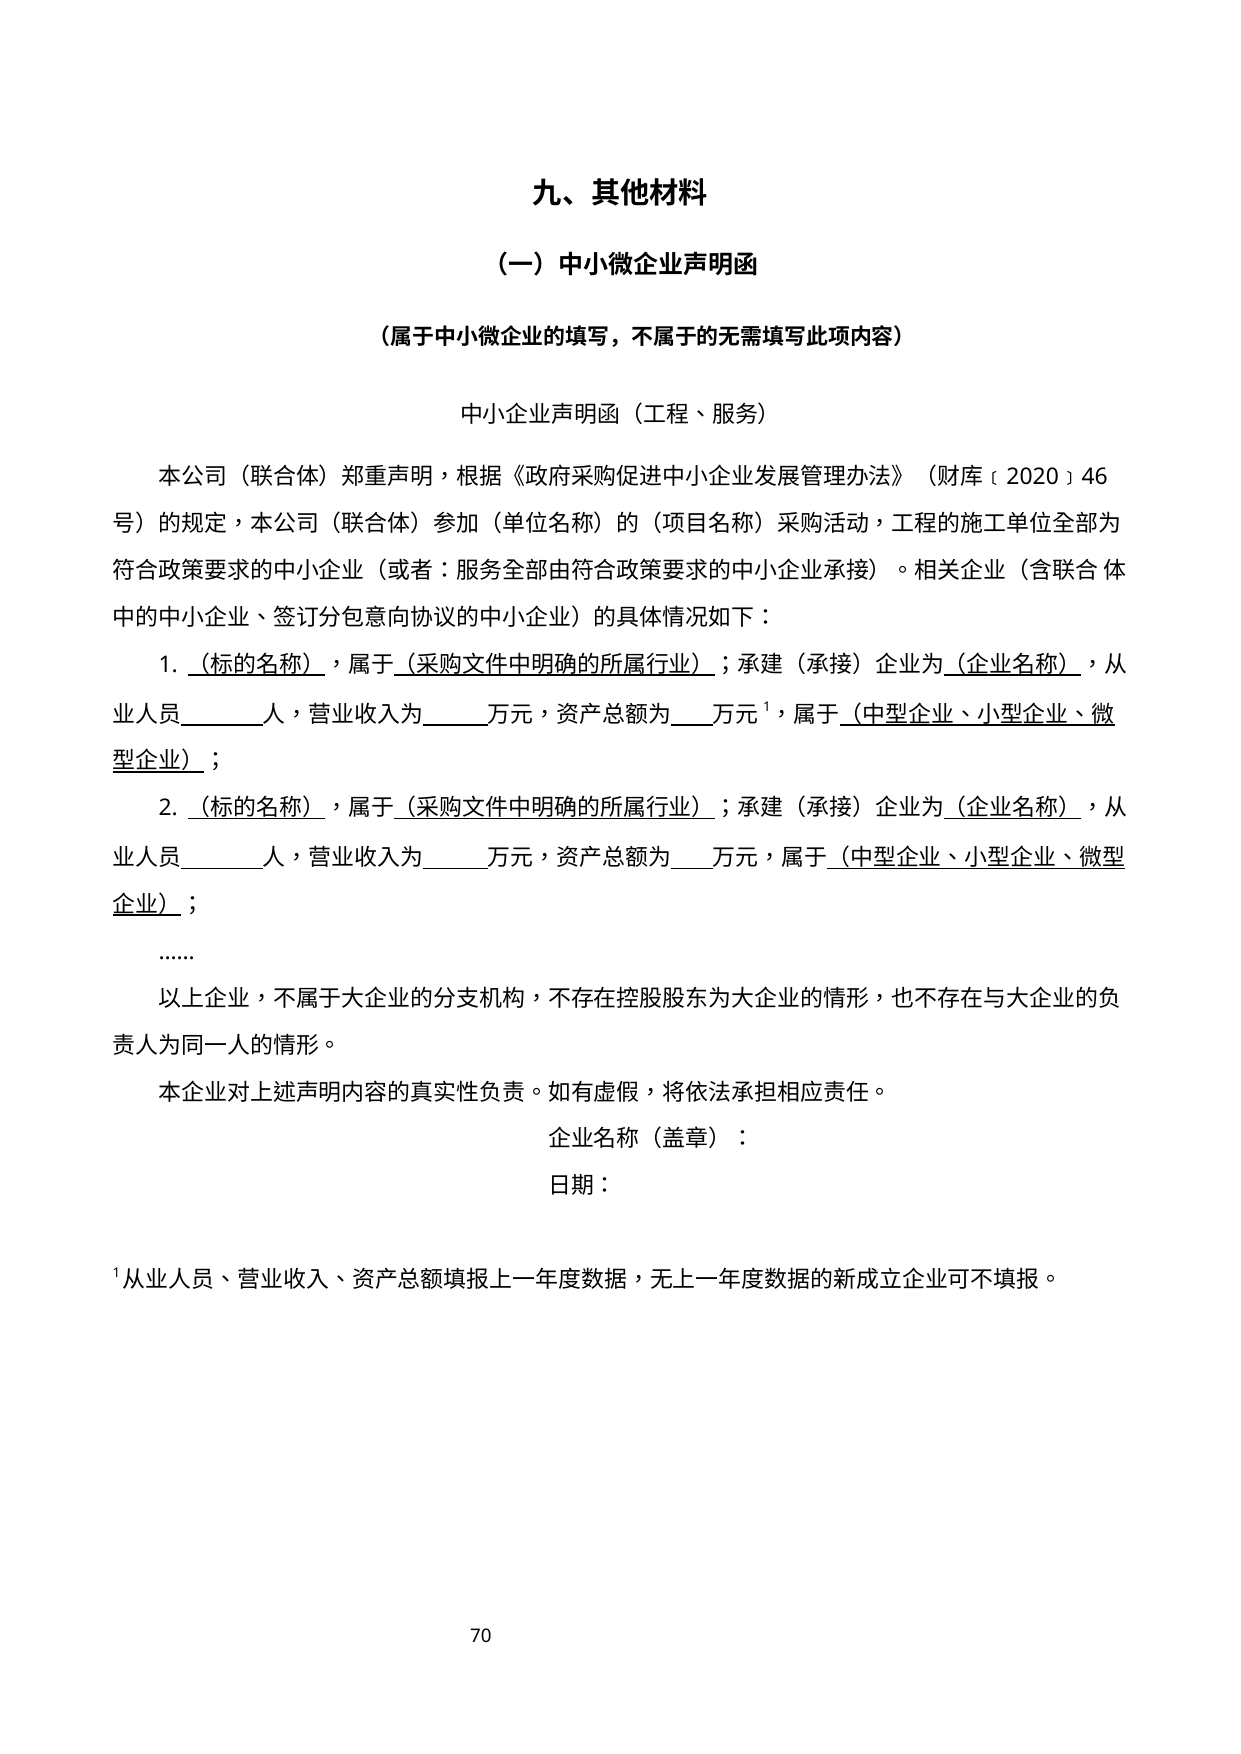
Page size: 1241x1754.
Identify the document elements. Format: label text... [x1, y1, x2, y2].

text （属于中小微企业的填写，不属于的无需填写此项内容） [156, 319, 1128, 351]
text 中小企业声明函（工程、服务） [112, 398, 1128, 429]
text 以上企业，不属于大企业的分支机构，不存在控股股东为大企业的情形，也不存在与大企业的负责人为同一人的情形。 [112, 982, 1128, 1060]
subtitle （一）中小微企业声明函 [113, 245, 1128, 281]
subtitle 九、其他材料 [113, 170, 1128, 212]
list （标的名称），属于（采购文件中明确的所属行业）；承建（承接）企业为（企业名称），从业人员 人，营业收入为 万元，资产总额为 万元，属于（中型企业、小型企业、微型企业）； [112, 791, 1128, 919]
text 日期： [112, 1169, 1128, 1201]
text 本企业对上述声明内容的真实性负责。如有虚假，将依法承担相应责任。 [112, 1076, 1128, 1107]
text 本公司（联合体）郑重声明，根据《政府采购促进中小企业发展管理办法》（财库﹝2020﹞46 号）的规定，本公司（联合体）参加（单位名称）的（项目名称）采购活动，工程的施工单位全部为符合政策要求的中小企业（或者：服务全部由符合政策要求的中小企业承接）。相关企业（含联合 体中的中小企业、签订分包意向协议的中小企业）的具体情况如下： [112, 460, 1128, 632]
text 1从业人员、营业收入、资产总额填报上一年度数据，无上一年度数据的新成立企业可不填报。 [112, 1263, 1128, 1294]
text 企业名称（盖章）： [112, 1122, 1128, 1154]
text …… [112, 935, 1128, 966]
list （标的名称），属于（采购文件中明确的所属行业）；承建（承接）企业为（企业名称），从业人员 人，营业收入为 万元，资产总额为 万元1，属于（中型企业、小型企业、微型企业）； [112, 648, 1128, 776]
